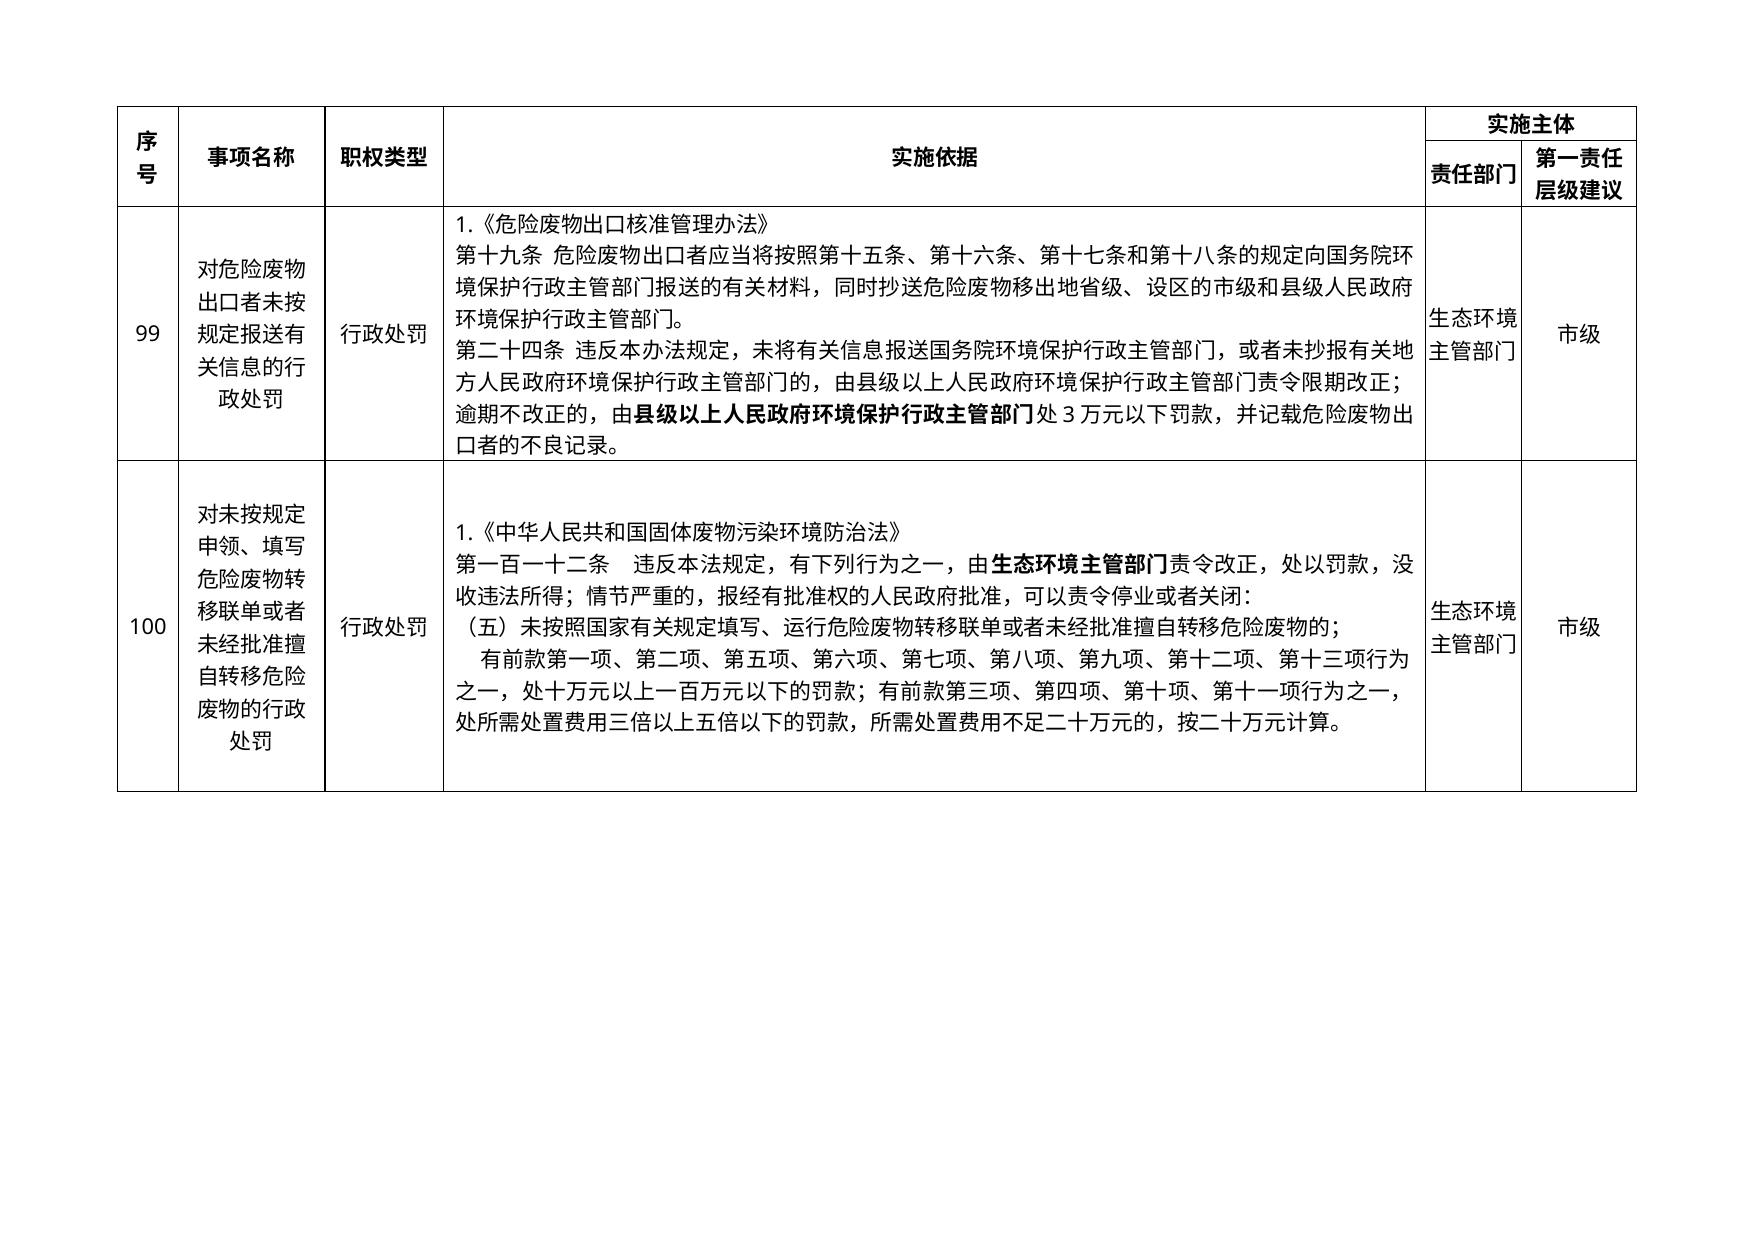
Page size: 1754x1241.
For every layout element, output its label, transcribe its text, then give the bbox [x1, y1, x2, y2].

table_header 职权类型 [326, 107, 443, 206]
table_cell 市级 [1522, 207, 1636, 460]
table_cell 99 [118, 207, 178, 460]
table_cell 生态环境主管部门 [1426, 207, 1521, 460]
table_cell 行政处罚 [326, 207, 443, 460]
table_cell 100 [118, 461, 178, 791]
table_header 实施主体 [1426, 107, 1636, 139]
table_cell 第一责任层级建议 [1522, 141, 1636, 206]
table_cell 市级 [1522, 461, 1636, 791]
table_header 序号 [118, 107, 178, 206]
table_cell 1.《中华人民共和国固体废物污染环境防治法》 第一百一十二条 违反本法规定，有下列行为之一，由生态环境主管部门责令改正，处以罚款，没收违法所得；情节严重的，报经有批准权的人民政府批准，可以责令停业或者关闭： （五）未按照国家有关规定填写、运行危险废物转移联单或者未经批准擅自转移危险废物的； 有前款第一项、第二项、第五项、第六项、第七项、第八项、第九项、第十二项、第十三项行为之一，处十万元以上一百万元以下的罚款；有前款第三项、第四项、第十项、第十一项行为之一，处所需处置费用三倍以上五倍以下的罚款，所需处置费用不足二十万元的，按二十万元计算。 [444, 461, 1425, 791]
table_cell 1.《危险废物出口核准管理办法》 第十九条 危险废物出口者应当将按照第十五条、第十六条、第十七条和第十八条的规定向国务院环境保护行政主管部门报送的有关材料，同时抄送危险废物移出地省级、设区的市级和县级人民政府环境保护行政主管部门。 第二十四条 违反本办法规定，未将有关信息报送国务院环境保护行政主管部门，或者未抄报有关地方人民政府环境保护行政主管部门的，由县级以上人民政府环境保护行政主管部门责令限期改正；逾期不改正的，由县级以上人民政府环境保护行政主管部门处3万元以下罚款，并记载危险废物出口者的不良记录。 [444, 207, 1425, 460]
table_cell 生态环境主管部门 [1426, 461, 1521, 791]
table_cell 行政处罚 [326, 461, 443, 791]
table_cell 对危险废物出口者未按规定报送有关信息的行政处罚 [179, 207, 324, 460]
table_cell 责任部门 [1426, 141, 1521, 206]
table_header 事项名称 [179, 107, 324, 206]
table_header 实施依据 [444, 107, 1425, 206]
table_cell 对未按规定申领、填写危险废物转移联单或者未经批准擅自转移危险废物的行政处罚 [179, 461, 324, 791]
